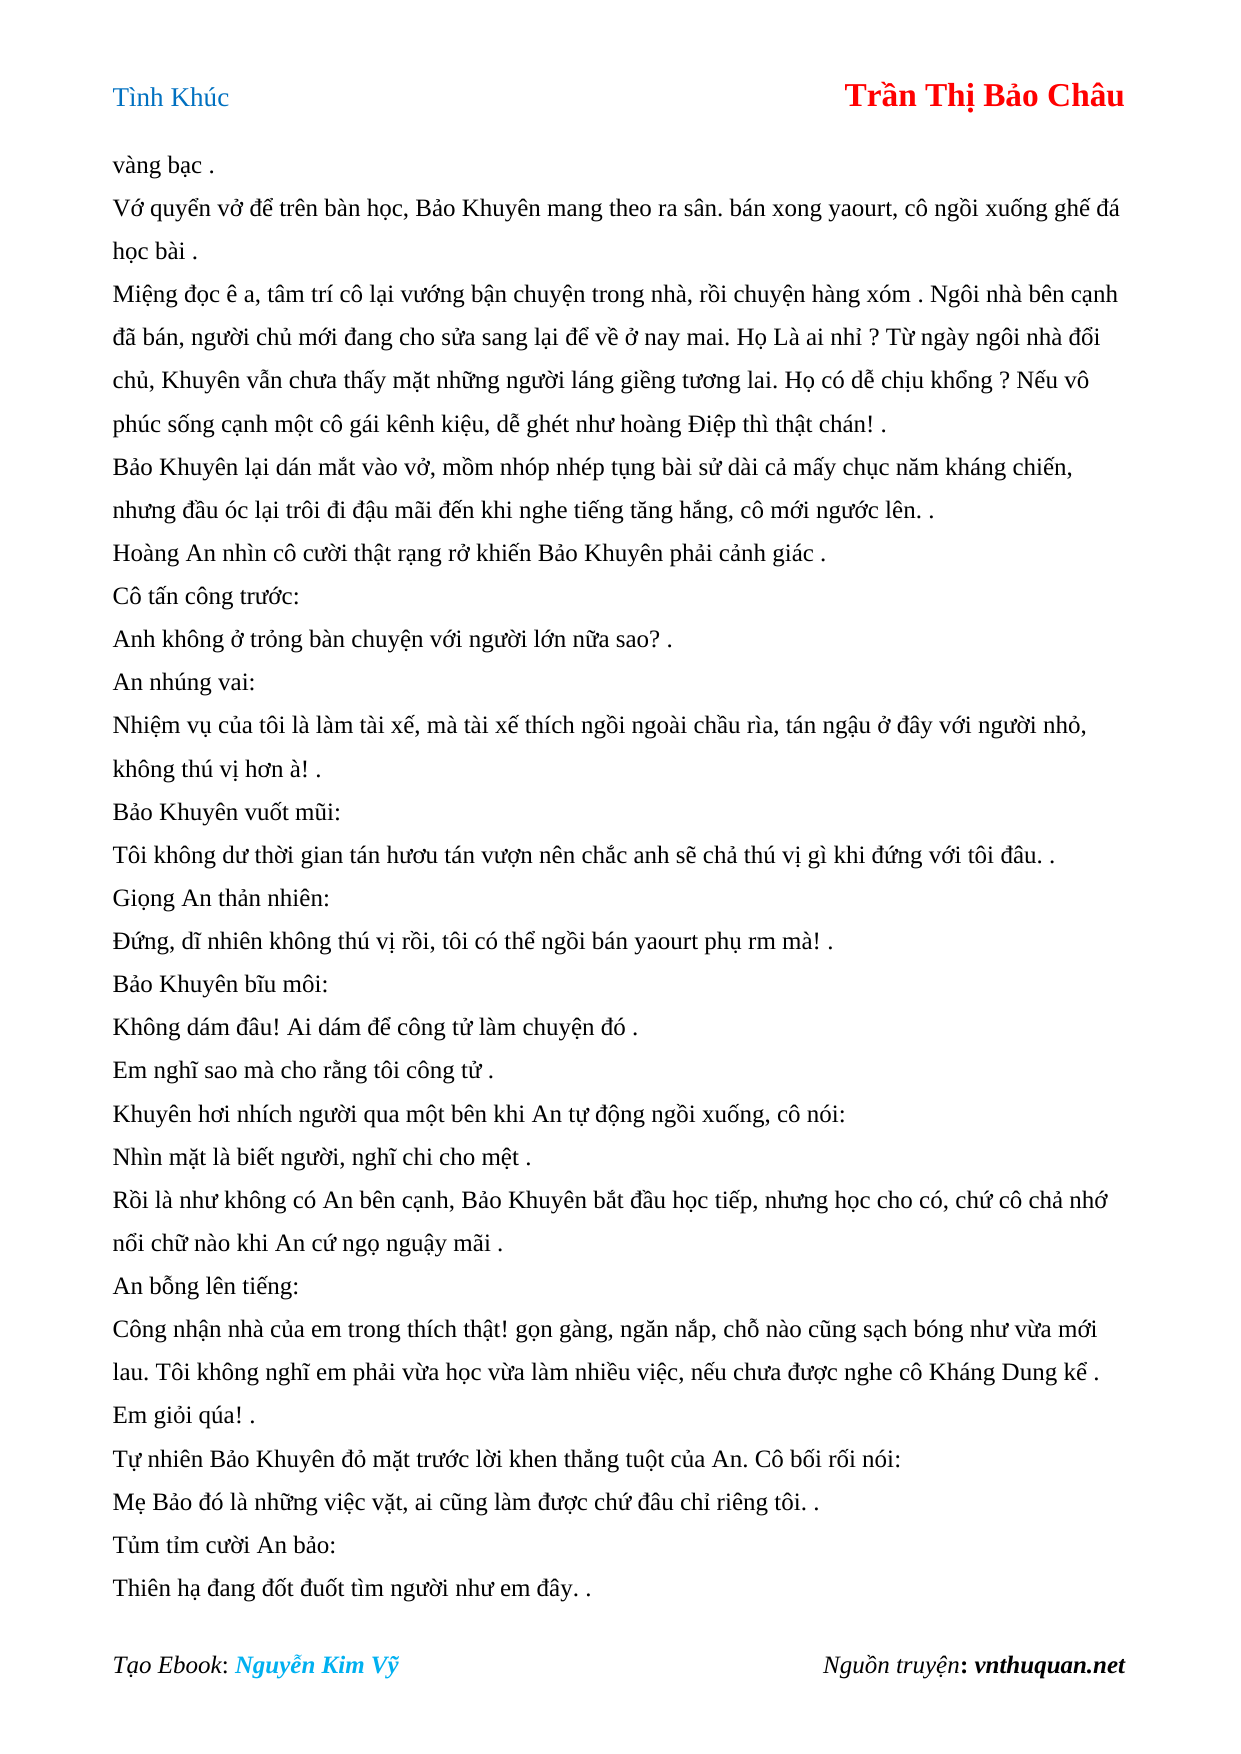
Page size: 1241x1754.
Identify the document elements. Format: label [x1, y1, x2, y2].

text [112, 150, 1128, 1602]
